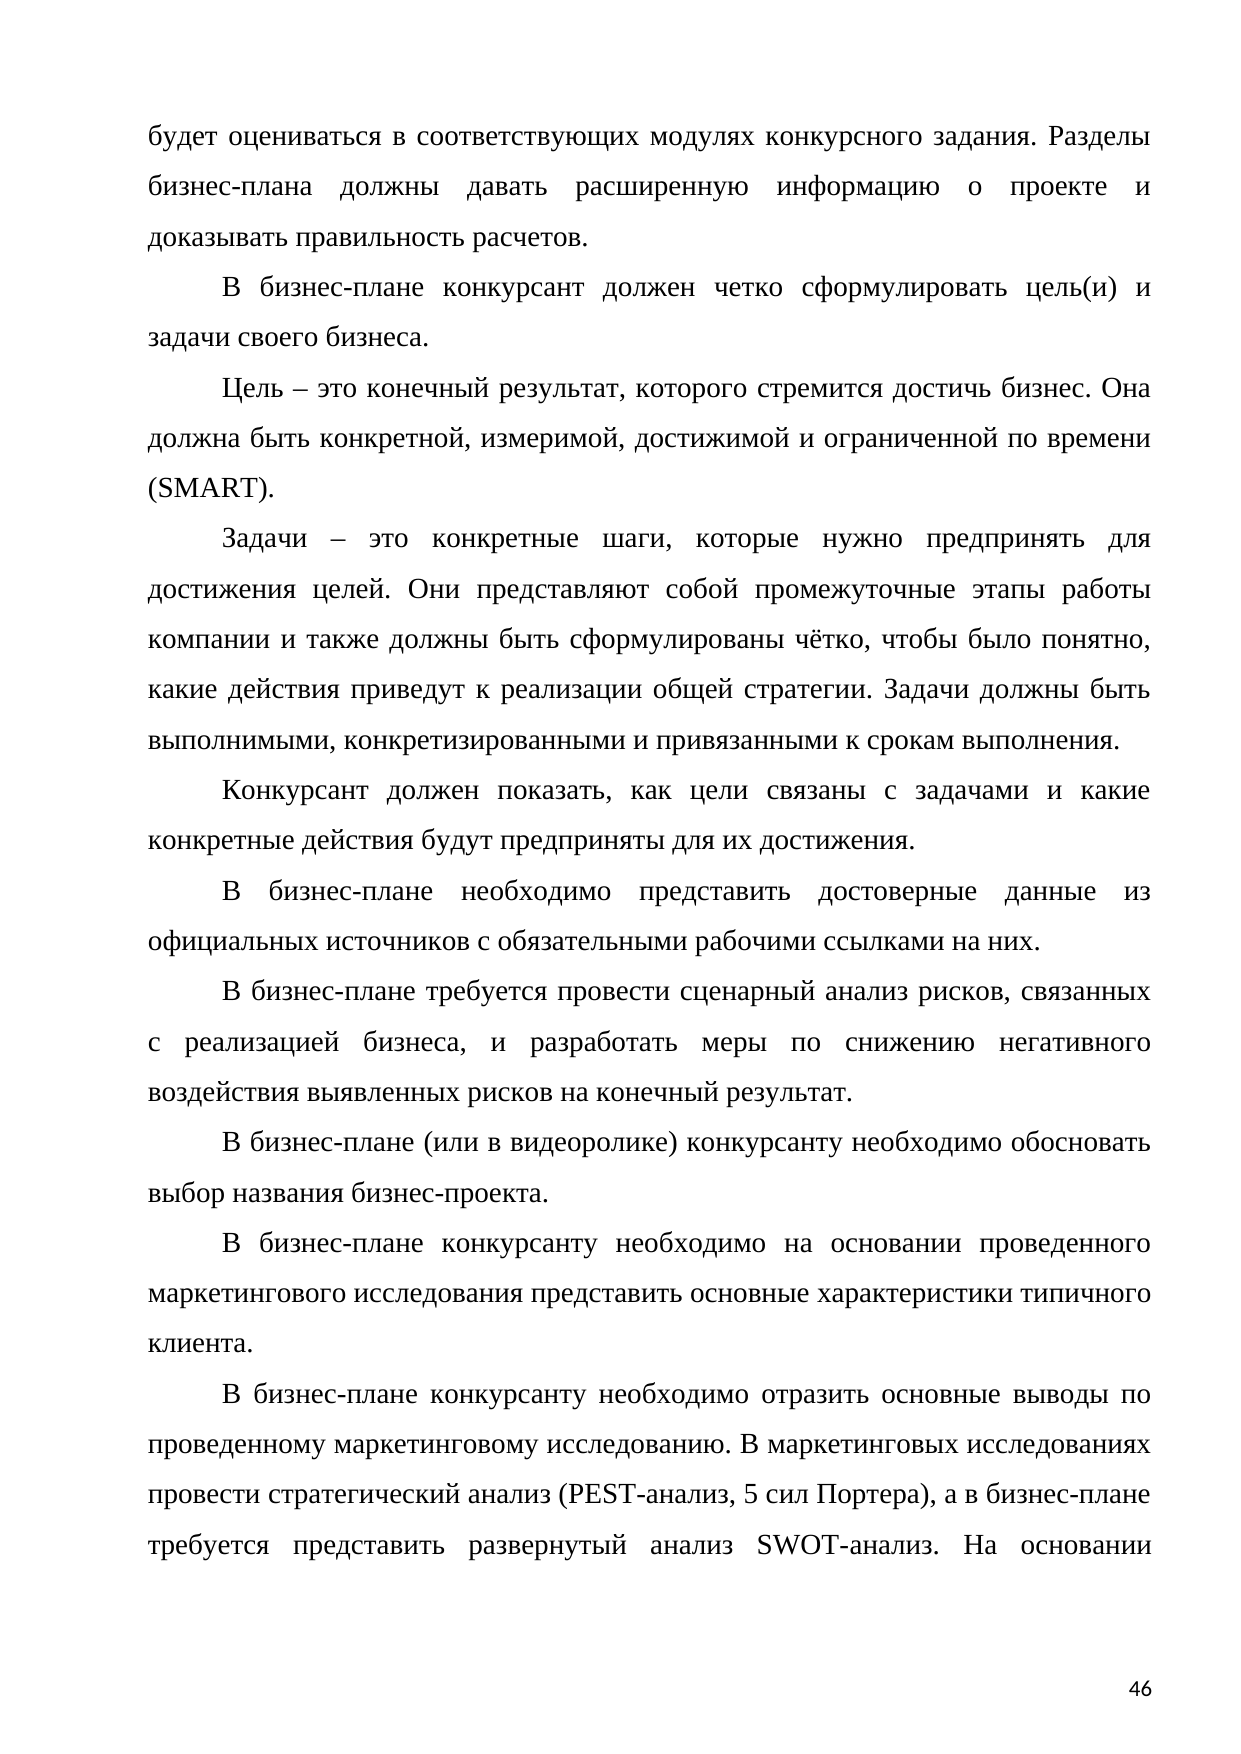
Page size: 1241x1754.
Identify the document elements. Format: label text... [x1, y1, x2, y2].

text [148, 1376, 1152, 1560]
text В бизнес-плане конкурсанту необходимо на основании проведенного маркетингового исследования представить основные характеристики типичного клиента. [148, 1225, 1152, 1359]
text В бизнес-плане необходимо представить достоверные данные из официальных источников с обязательными рабочими ссылками на них. [148, 873, 1152, 957]
text В бизнес-плане требуется провести сценарный анализ рисков, связанных с реализацией бизнеса, и разработать меры по снижению негативного воздействия выявленных рисков на конечный результат. [148, 973, 1152, 1108]
text Цель – это конечный результат, которого стремится достичь бизнес. Она должна быть конкретной, измеримой, достижимой и ограниченной по времени (SMART). [148, 370, 1152, 504]
text В бизнес-плане конкурсант должен четко сформулировать цель(и) и задачи своего бизнеса. [148, 269, 1152, 353]
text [148, 118, 1152, 252]
text Конкурсант должен показать, как цели связаны с задачами и какие конкретные действия будут предприняты для их достижения. [148, 772, 1152, 856]
text В бизнес-плане (или в видеоролике) конкурсанту необходимо обосновать выбор названия бизнес-проекта. [148, 1124, 1152, 1208]
text Задачи – это конкретные шаги, которые нужно предпринять для достижения целей. Они представляют собой промежуточные этапы работы компании и также должны быть сформулированы чётко, чтобы было понятно, какие действия приведут к реализации общей стратегии. Задачи должны быть выполнимыми, конкретизированными и привязанными к срокам выполнения. [148, 521, 1152, 755]
